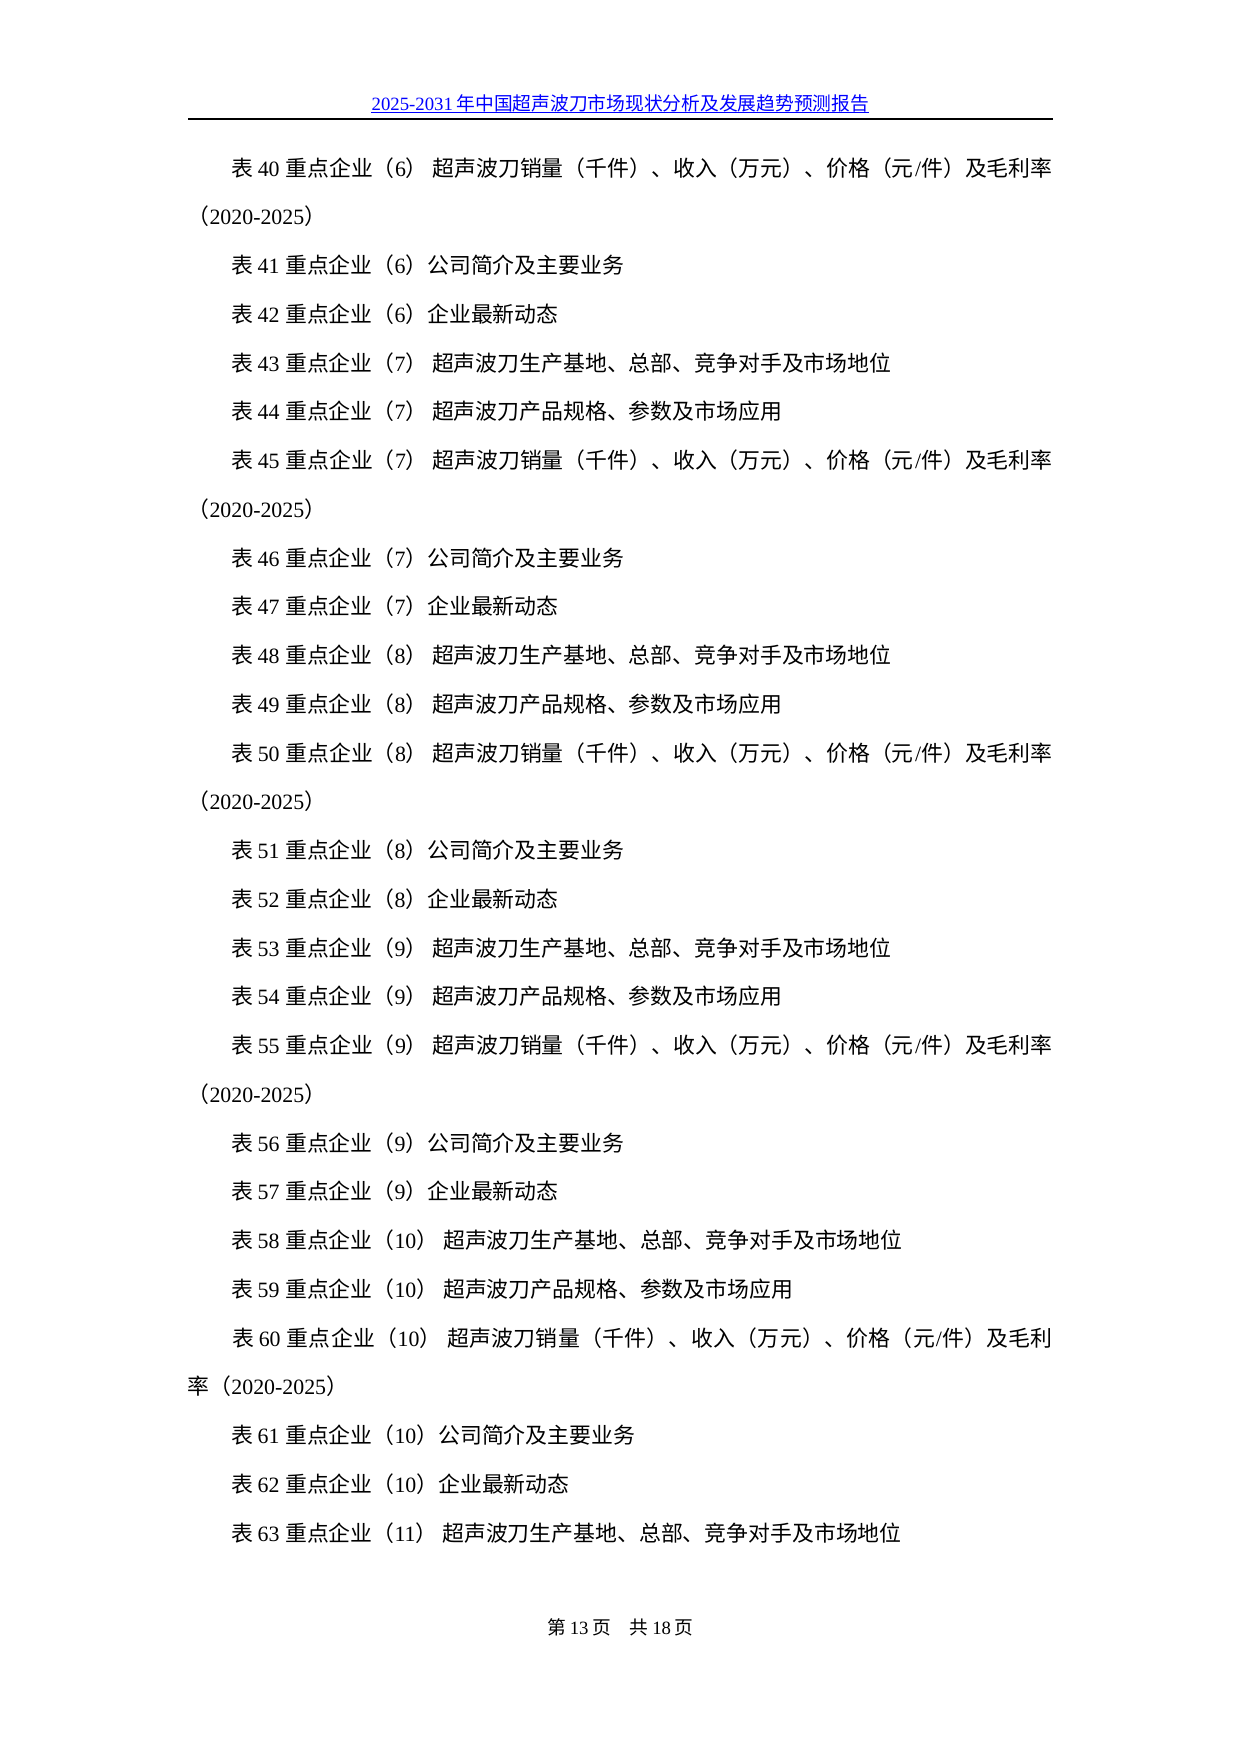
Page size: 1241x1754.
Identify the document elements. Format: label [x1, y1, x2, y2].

text [187, 150, 1053, 1548]
